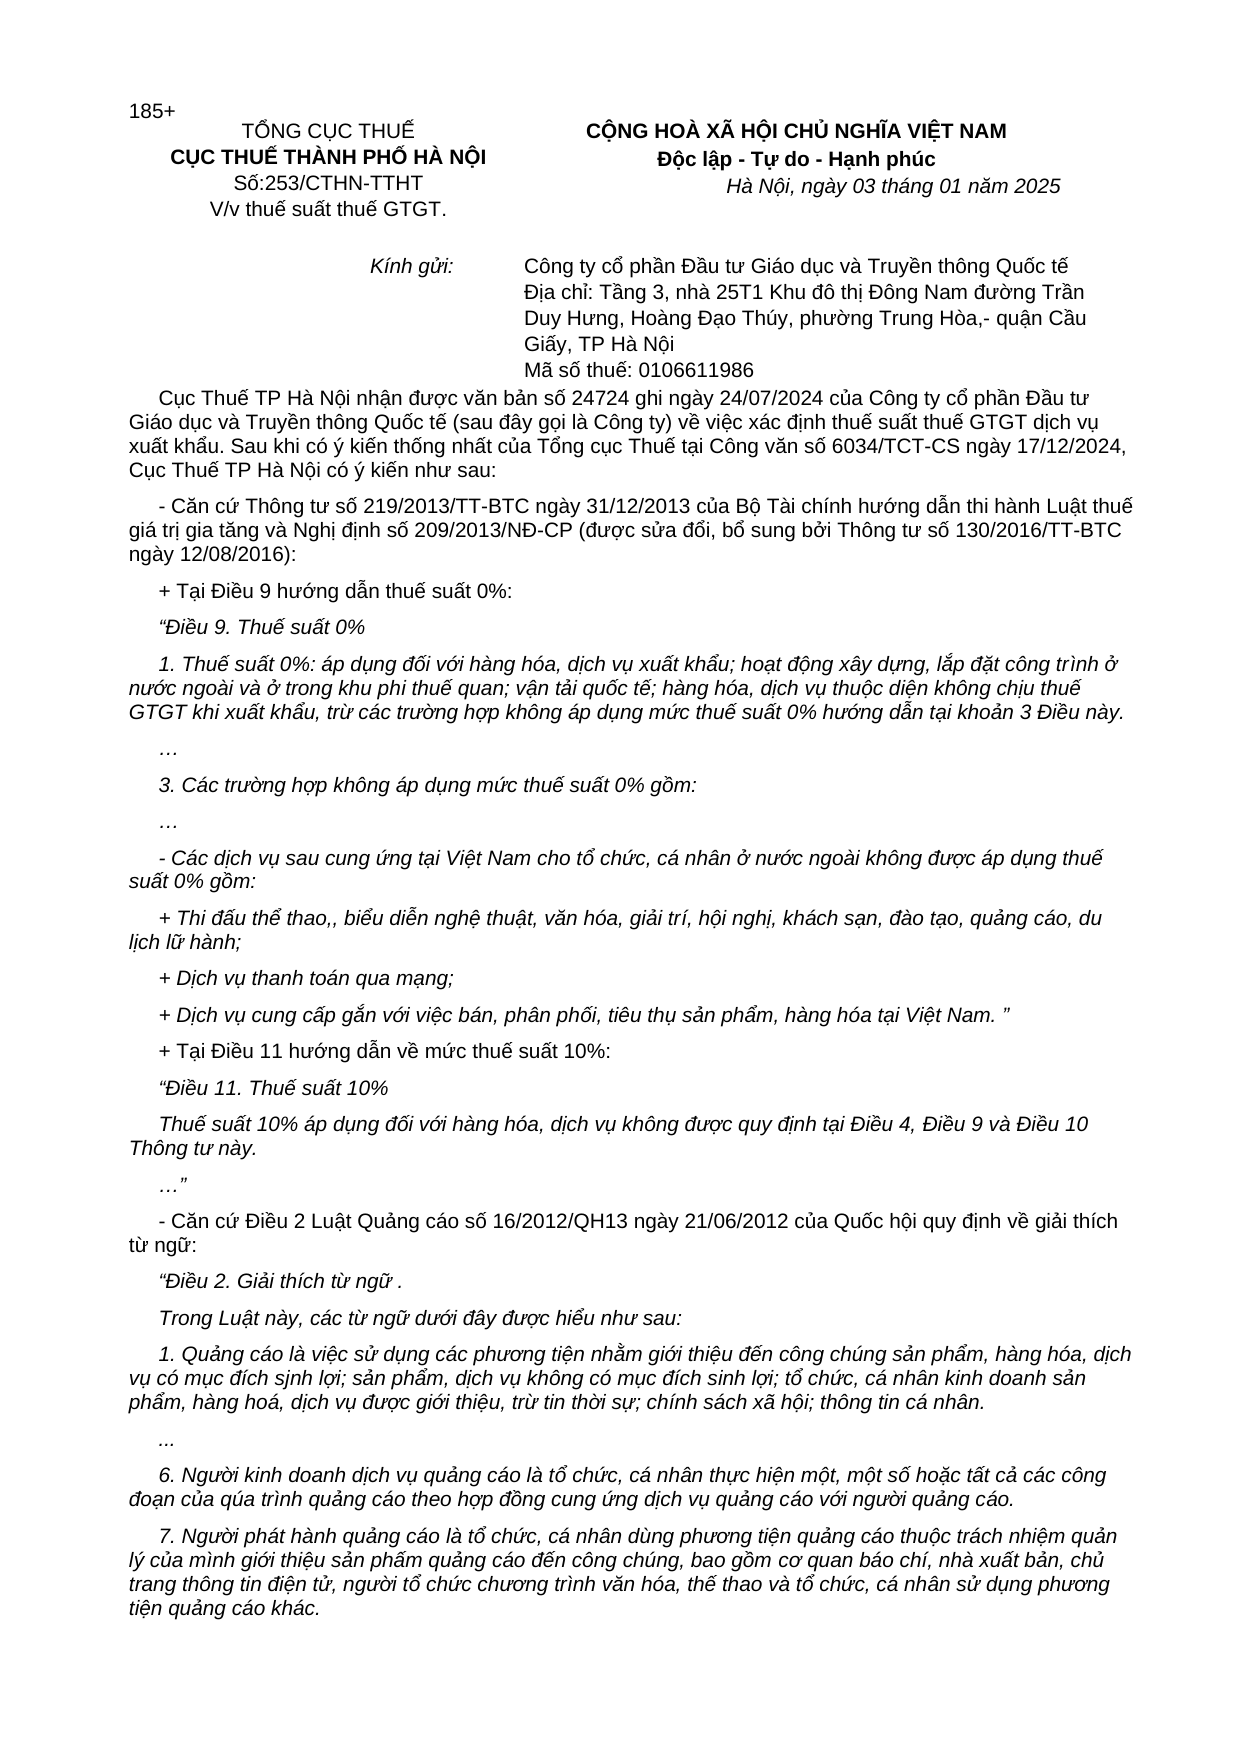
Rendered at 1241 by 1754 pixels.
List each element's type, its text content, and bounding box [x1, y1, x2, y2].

table_header CỘNG HOÀ XÃ HỘI CHỦ NGHĨA VIỆT NAM Độc lập - Tự do - Hạnh phúc Hà Nội, ngày 03 tháng 01 năm 2025 [528, 119, 1074, 226]
text Thuế suất 10% áp dụng đối với hàng hóa, dịch vụ không được quy định tại Điều 4, Điều 9 và Điều 10 Thông tư này. [129, 1112, 1139, 1160]
text + Tại Điều 11 hướng dẫn về mức thuế suất 10%: [129, 1039, 1139, 1063]
text …” [129, 1172, 1139, 1196]
text 6. Người kinh doanh dịch vụ quảng cáo là tổ chức, cá nhân thực hiện một, một số hoặc tất cả các công đoạn của qúa trình quảng cáo theo hợp đồng cung ứng dịch vụ quảng cáo với người quảng cáo. [129, 1463, 1139, 1511]
table_header Công ty cổ phần Đầu tư Giáo dục và Truyền thông Quốc tế Địa chỉ: Tầng 3, nhà 25T1 Khu đô thị Đông Nam đường Trần Duy Hưng, Hoàng Đạo Thúy, phường Trung Hòa,- quận Cầu Giấy, TP Hà Nội Mã số thuế: 0106611986 [513, 254, 1108, 386]
text Cục Thuế TP Hà Nội nhận được văn bản số 24724 ghi ngày 24/07/2024 của Công ty cổ phần Đầu tư Giáo dục và Truyền thông Quốc tế (sau đây gọi là Công ty) về việc xác định thuế suất thuế GTGT dịch vụ xuất khẩu. Sau khi có ý kiến thống nhất của Tổng cục Thuế tại Công văn số 6034/TCT-CS ngày 17/12/2024, Cục Thuế TP Hà Nội có ý kiến như sau: [129, 386, 1139, 482]
text 3. Các trường hợp không áp dụng mức thuế suất 0% gồm: [129, 772, 1139, 796]
text 1. Quảng cáo là việc sử dụng các phương tiện nhằm giới thiệu đến công chúng sản phẩm, hàng hóa, dịch vụ có mục đích sjnh lợi; sản phẩm, dịch vụ không có mục đích sinh lợi; tổ chức, cá nhân kinh doanh sản phẩm, hàng hoá, dịch vụ được giới thiệu, trừ tin thời sự; chính sách xã hội; thông tin cá nhân. [129, 1342, 1139, 1414]
text 1. Thuế suất 0%: áp dụng đối với hàng hóa, dịch vụ xuất khẩu; hoạt động xây dựng, lắp đặt công trình ở nước ngoài và ở trong khu phi thuế quan; vận tải quốc tế; hàng hóa, dịch vụ thuộc diện không chịu thuế GTGT khi xuất khẩu, trừ các trường hợp không áp dụng mức thuế suất 0% hướng dẫn tại khoản 3 Điều này. [129, 652, 1139, 723]
table_header Kính gửi: [128, 254, 513, 386]
text - Căn cứ Điều 2 Luật Quảng cáo số 16/2012/QH13 ngày 21/06/2012 của Quốc hội quy định về giải thích từ ngữ: [129, 1209, 1139, 1257]
text - Căn cứ Thông tư số 219/2013/TT-BTC ngày 31/12/2013 của Bộ Tài chính hướng dẫn thi hành Luật thuế giá trị gia tăng và Nghị định số 209/2013/NĐ-CP (được sửa đổi, bổ sung bởi Thông tư số 130/2016/TT-BTC ngày 12/08/2016): [129, 494, 1139, 566]
text + Dịch vụ cung cấp gắn với việc bán, phân phối, tiêu thụ sản phẩm, hàng hóa tại Việt Nam. ” [129, 1003, 1139, 1027]
text “Điều 2. Giải thích từ ngữ . [129, 1269, 1139, 1293]
text “Điều 11. Thuế suất 10% [129, 1076, 1139, 1099]
text … [129, 736, 1139, 760]
text - Các dịch vụ sau cung ứng tại Việt Nam cho tổ chức, cá nhân ở nước ngoài không được áp dụng thuế suất 0% gồm: [129, 845, 1139, 893]
text + Thi đấu thể thao,, biểu diễn nghệ thuật, văn hóa, giải trí, hội nghị, khách sạn, đào tạo, quảng cáo, du lịch lữ hành; [129, 906, 1139, 954]
table_header TỔNG CỤC THUẾ CỤC THUẾ THÀNH PHỐ HÀ NỘI Số:253/CTHN-TTHT V/v thuế suất thuế GTGT. [129, 119, 527, 226]
text “Điều 9. Thuế suất 0% [129, 615, 1139, 639]
text Trong Luật này, các từ ngữ dưới đây được hiểu như sau: [129, 1306, 1139, 1330]
text 7. Người phát hành quảng cáo là tổ chức, cá nhân dùng phương tiện quảng cáo thuộc trách nhiệm quản lý của mình giới thiệu sản phấm quảng cáo đến công chúng, bao gồm cơ quan báo chí, nhà xuất bản, chủ trang thông tin điện tử, người tổ chức chương trình văn hóa, thế thao và tổ chức, cá nhân sử dụng phương tiện quảng cáo khác. [129, 1523, 1139, 1619]
text … [129, 809, 1139, 833]
text + Dịch vụ thanh toán qua mạng; [129, 966, 1139, 990]
text ... [129, 1427, 1139, 1451]
text + Tại Điều 9 hướng dẫn thuế suất 0%: [129, 579, 1139, 603]
